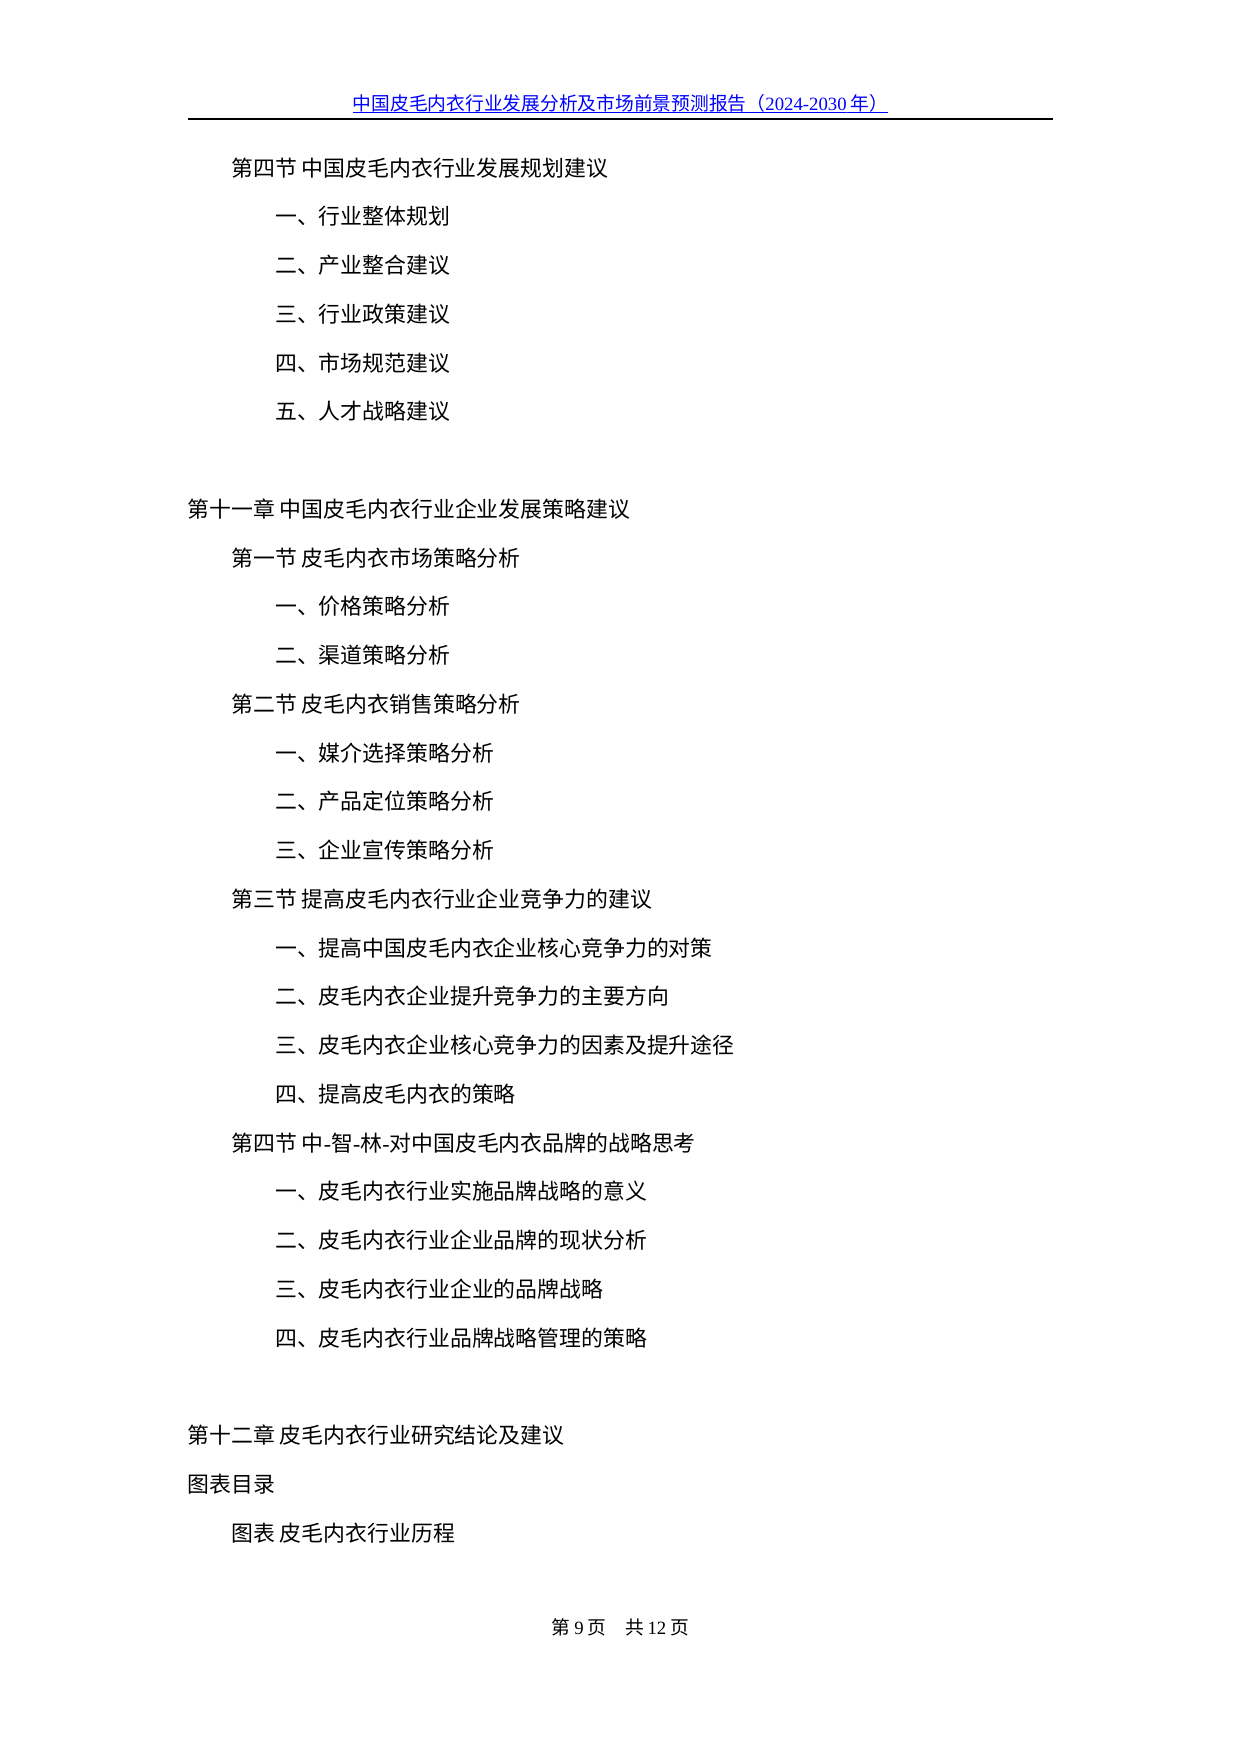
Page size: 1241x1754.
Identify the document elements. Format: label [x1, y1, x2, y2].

text [187, 150, 1053, 1548]
